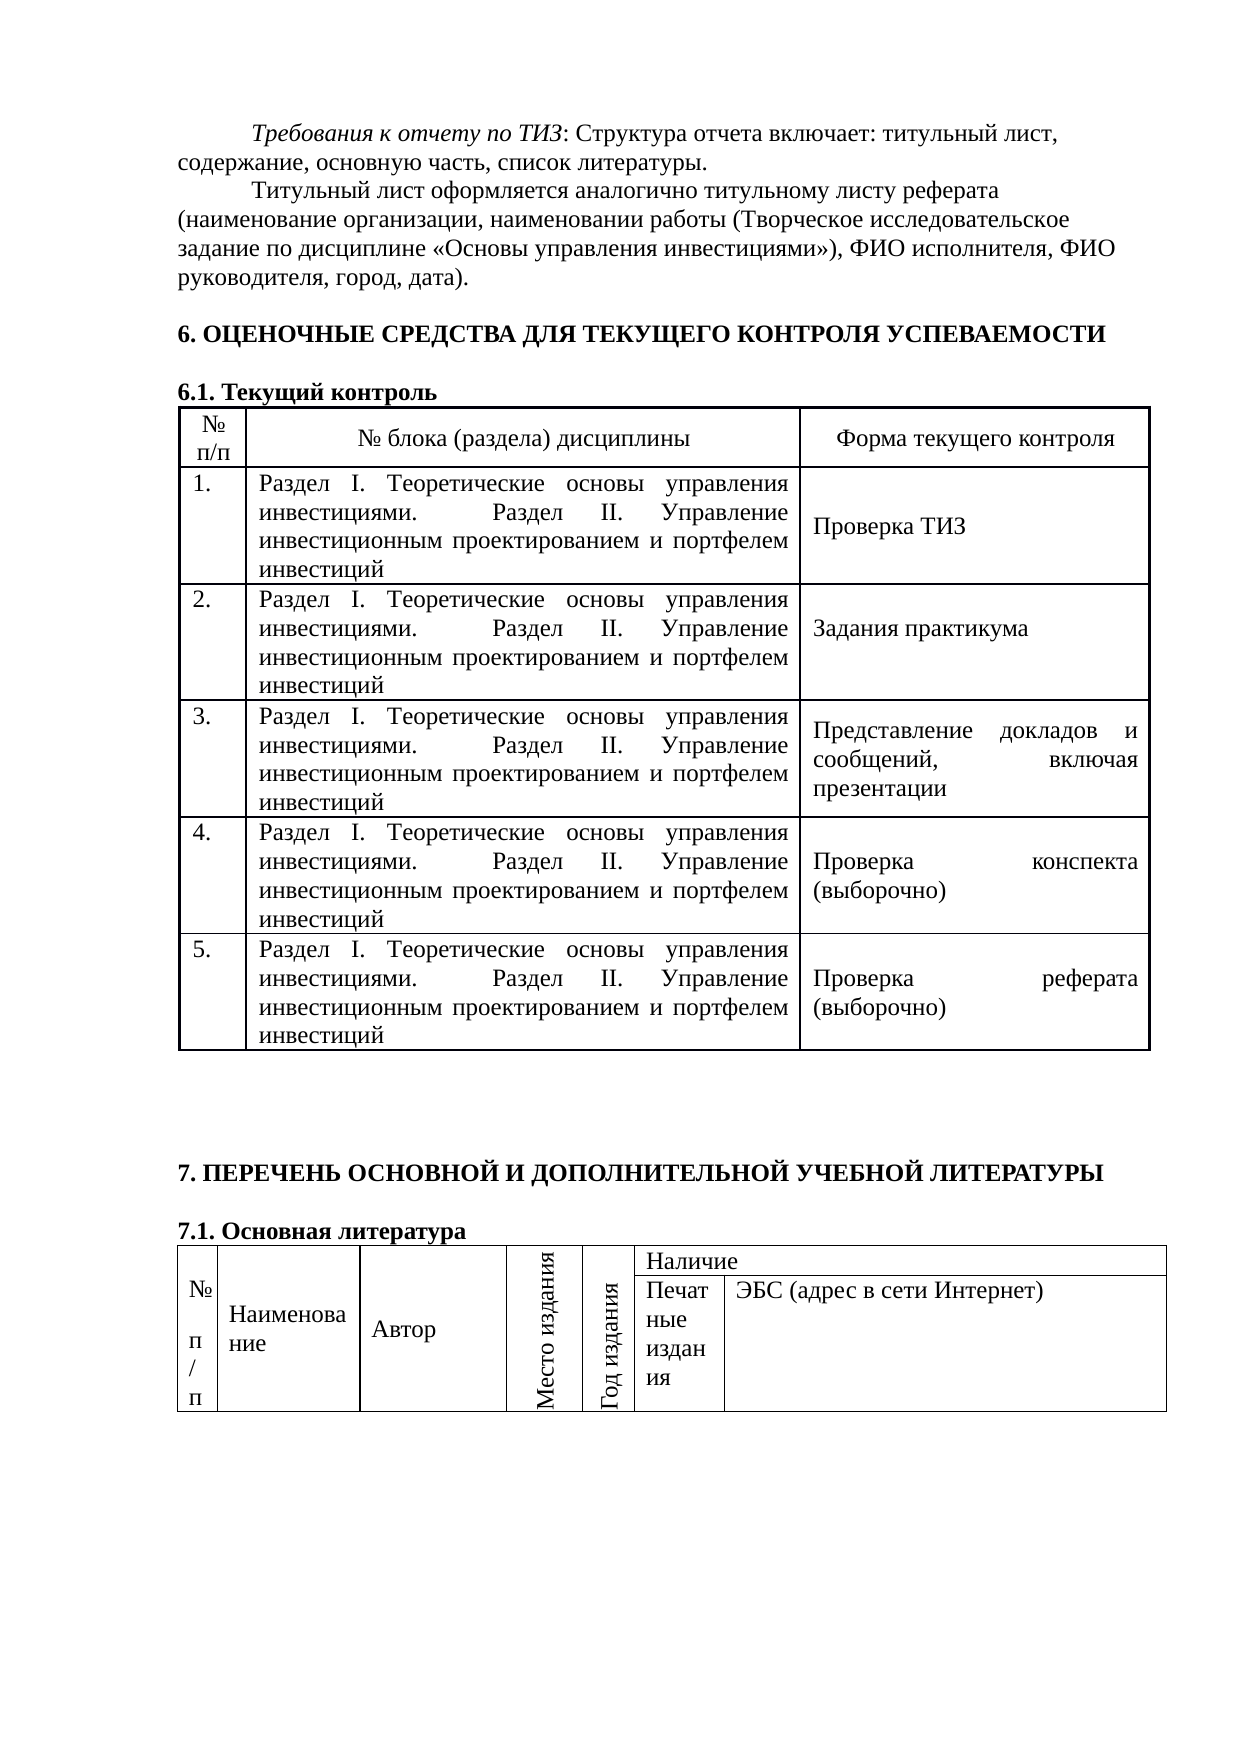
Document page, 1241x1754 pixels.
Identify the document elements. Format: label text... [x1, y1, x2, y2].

table_cell Проверка конспекта (выборочно) [801, 818, 1148, 932]
table_header Место издания [507, 1246, 582, 1411]
table_cell Печатные издания [635, 1276, 724, 1411]
table_cell Представление докладов и сообщений, включая презентации [801, 701, 1148, 816]
table_cell Раздел I. Теоретические основы управления инвестициями. Раздел II. Управление инвестиционным проектированием и портфелем инвестиций [247, 701, 799, 816]
text 6. Оценочные средства для текущего контроля успеваемости [177, 319, 1152, 348]
table_cell Раздел I. Теоретические основы управления инвестициями. Раздел II. Управление инвестиционным проектированием и портфелем инвестиций [247, 585, 799, 699]
text 6.1. Текущий контроль [177, 377, 1152, 406]
table_cell Проверка ТИЗ [801, 468, 1148, 583]
text Титульный лист оформляется аналогично титульному листу реферата (наименование организации, наименовании работы (Творческое исследовательское задание по дисциплине «Основы управления инвестициями»), ФИО исполнителя, ФИО руководителя, город, дата). [177, 176, 1152, 291]
table_cell [181, 818, 245, 932]
table_cell Раздел I. Теоретические основы управления инвестициями. Раздел II. Управление инвестиционным проектированием и портфелем инвестиций [247, 818, 799, 932]
table_cell [181, 468, 245, 583]
table_cell [181, 701, 245, 816]
table_cell [181, 585, 245, 699]
table_cell [181, 934, 245, 1049]
table_cell Раздел I. Теоретические основы управления инвестициями. Раздел II. Управление инвестиционным проектированием и портфелем инвестиций [247, 468, 799, 583]
table_header № п/п [178, 1246, 217, 1411]
table_header Форма текущего контроля [801, 409, 1148, 466]
table_header № п/п [181, 409, 245, 466]
table_header Наличие [635, 1246, 1166, 1274]
table_cell Задания практикума [801, 585, 1148, 699]
table_header № блока (раздела) дисциплины [247, 409, 799, 466]
table_cell Раздел I. Теоретические основы управления инвестициями. Раздел II. Управление инвестиционным проектированием и портфелем инвестиций [247, 934, 799, 1049]
table_cell ЭБС (адрес в сети Интернет) [725, 1276, 1166, 1411]
text Требования к отчету по ТИЗ: Структура отчета включает: титульный лист, содержание, основную часть, список литературы. [177, 118, 1152, 176]
table_header Автор [361, 1246, 506, 1411]
text 7. ПЕРЕЧЕНЬ ОСНОВНОЙ И ДОПОЛНИТЕЛЬНОЙ УЧЕБНОЙ ЛИТЕРАТУРЫ [177, 1158, 1152, 1187]
text 7.1. Основная литература [177, 1216, 1152, 1245]
table_cell Проверка реферата (выборочно) [801, 934, 1148, 1049]
table_header Год издания [583, 1246, 634, 1411]
table_header Наименование [218, 1246, 359, 1411]
